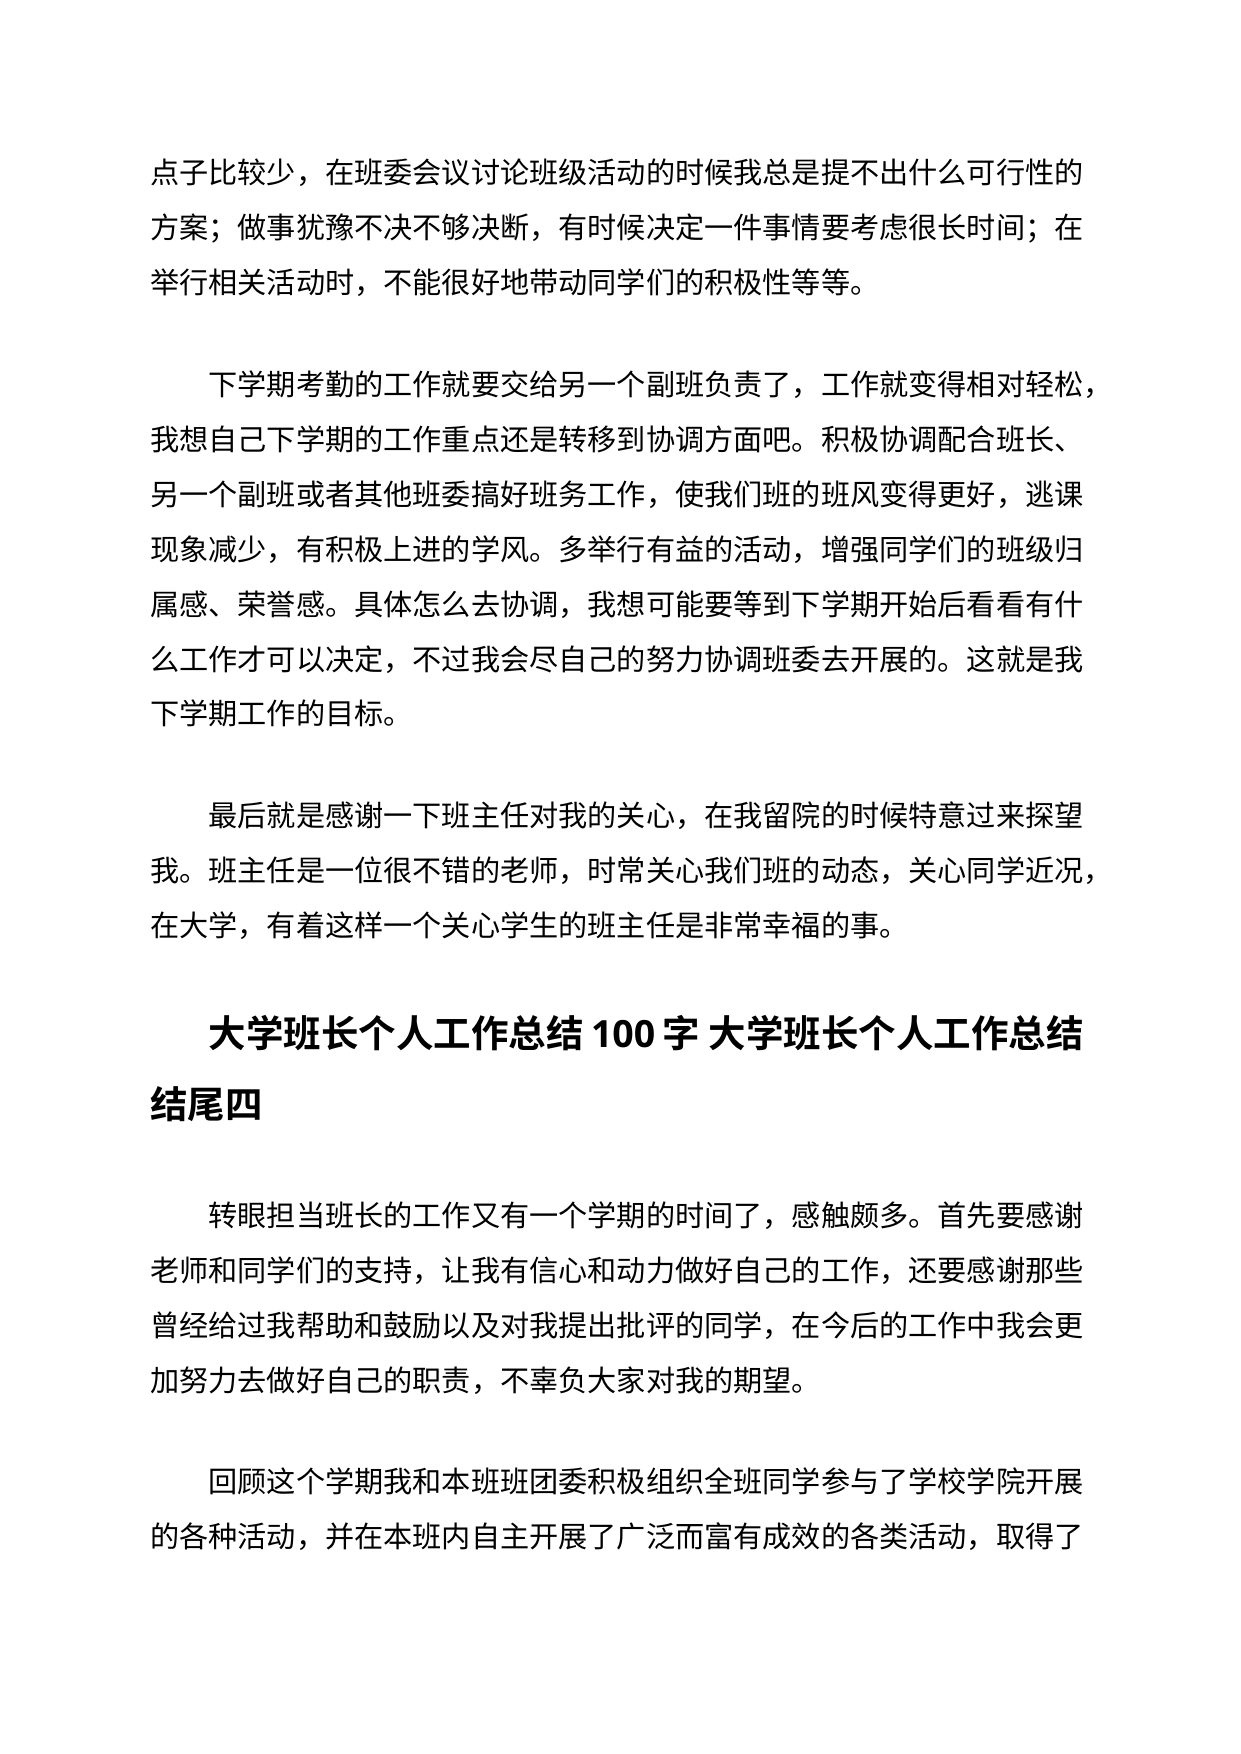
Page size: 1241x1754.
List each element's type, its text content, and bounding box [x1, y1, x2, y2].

text 最后就是感谢一下班主任对我的关心，在我留院的时候特意过来探望我。班主任是一位很不错的老师，时常关心我们班的动态，关心同学近况，在大学，有着这样一个关心学生的班主任是非常幸福的事。 [150, 793, 1090, 945]
text 转眼担当班长的工作又有一个学期的时间了，感触颇多。首先要感谢老师和同学们的支持，让我有信心和动力做好自己的工作，还要感谢那些曾经给过我帮助和鼓励以及对我提出批评的同学，在今后的工作中我会更加努力去做好自己的职责，不辜负大家对我的期望。 [150, 1192, 1090, 1399]
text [150, 150, 1090, 302]
text 下学期考勤的工作就要交给另一个副班负责了，工作就变得相对轻松，我想自己下学期的工作重点还是转移到协调方面吧。积极协调配合班长、另一个副班或者其他班委搞好班务工作，使我们班的班风变得更好，逃课现象减少，有积极上进的学风。多举行有益的活动，增强同学们的班级归属感、荣誉感。具体怎么去协调，我想可能要等到下学期开始后看看有什么工作才可以决定，不过我会尽自己的努力协调班委去开展的。这就是我下学期工作的目标。 [150, 362, 1090, 733]
text 大学班长个人工作总结100字 大学班长个人工作总结结尾四 [150, 1004, 1090, 1129]
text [150, 1459, 1090, 1556]
